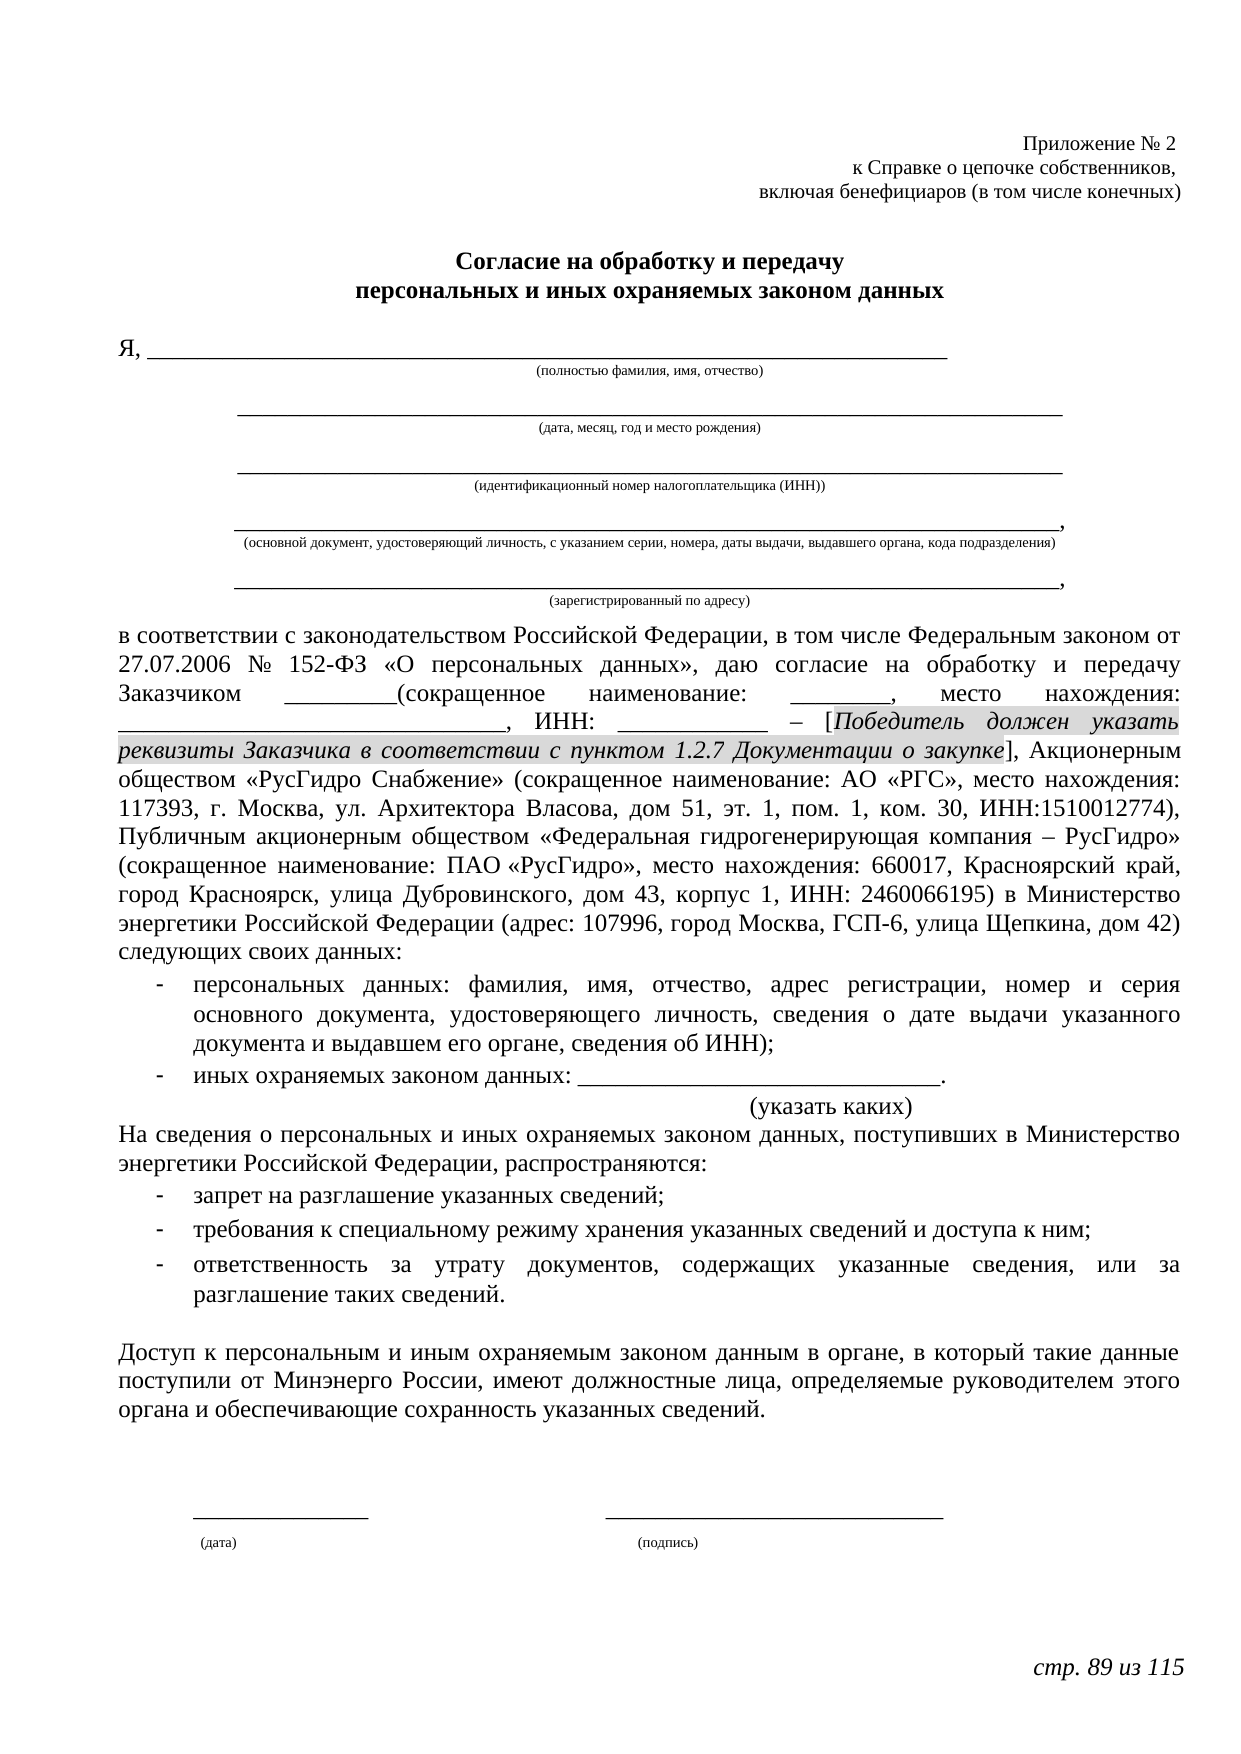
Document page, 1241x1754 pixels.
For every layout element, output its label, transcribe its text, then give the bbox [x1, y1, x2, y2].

list запрет на разглашение указанных сведений; [156, 1177, 1181, 1211]
text (указать каких) [118, 1091, 1181, 1119]
text Согласие на обработку и передачу персональных и иных охраняемых законом данных [118, 246, 1181, 304]
text __________________________________________________________________ [118, 448, 1181, 476]
text __________________________________________________________________, [118, 505, 1181, 534]
text Доступ к персональным и иным охраняемым законом данным в органе, в который такие данные поступили от Минэнерго России, имеют должностные лица, определяемые руководителем этого органа и обеспечивающие сохранность указанных сведений. [118, 1337, 1181, 1423]
text __________________________________________________________________, [118, 563, 1181, 591]
list требования к специальному режиму хранения указанных сведений и доступа к ним; [156, 1211, 1181, 1245]
list персональных данных: фамилия, имя, отчество, адрес регистрации, номер и серия основного документа, удостоверяющего личность, сведения о дате выдачи указанного документа и выдавшем его органе, сведения об ИНН); [156, 965, 1181, 1057]
text (дата) (подпись) [134, 1534, 1181, 1563]
text (полностью фамилия, имя, отчество) [118, 361, 1181, 390]
text Я, ________________________________________________________________ [118, 333, 1181, 361]
text (основной документ, удостоверяющий личность, с указанием серии, номера, даты выдачи, выдавшего органа, кода подразделения) [118, 534, 1181, 563]
list ответственность за утрату документов, содержащих указанные сведения, или за разглашение таких сведений. [156, 1245, 1181, 1308]
list иных охраняемых законом данных: _____________________________. [156, 1057, 1181, 1091]
text Приложение № 2 к Справке о цепочке собственников, включая бенефициаров (в том числе конечных) [118, 131, 1181, 203]
text __________________________________________________________________ [118, 390, 1181, 419]
text (идентификационный номер налогоплательщика (ИНН)) [118, 476, 1181, 505]
text (дата, месяц, год и место рождения) [118, 419, 1181, 448]
text (зарегистрированный по адресу) [118, 591, 1181, 620]
text На сведения о персональных и иных охраняемых законом данных, поступивших в Министерство энергетики Российской Федерации, распространяются: [118, 1119, 1181, 1177]
text в соответствии с законодательством Российской Федерации, в том числе Федеральным законом от 27.07.2006 № 152-ФЗ «О персональных данных», даю согласие на обработку и передачу Заказчиком _________(сокращенное наименование: ________, место нахождения: _______________________________, ИНН: ____________ – [Победитель должен указать реквизиты Заказчика в соответствии с пунктом 1.2.7 Документации о закупке], Акционерным обществом «РусГидро Снабжение» (сокращенное наименование: АО «РГС», место нахождения: 117393, г. Москва, ул. Архитектора Власова, дом 51, эт. 1, пом. 1, ком. 30, ИНН:1510012774), Публичным акционерным обществом «Федеральная гидрогенерирующая компания – РусГидро» (сокращенное наименование: ПАО «РусГидро», место нахождения: 660017, Красноярский край, город Красноярск, улица Дубровинского, дом 43, корпус 1, ИНН: 2460066195) в Министерство энергетики Российской Федерации (адрес: 107996, город Москва, ГСП-6, улица Щепкина, дом 42) следующих своих данных: [118, 620, 1181, 965]
text ______________ ___________________________ [193, 1493, 1181, 1522]
